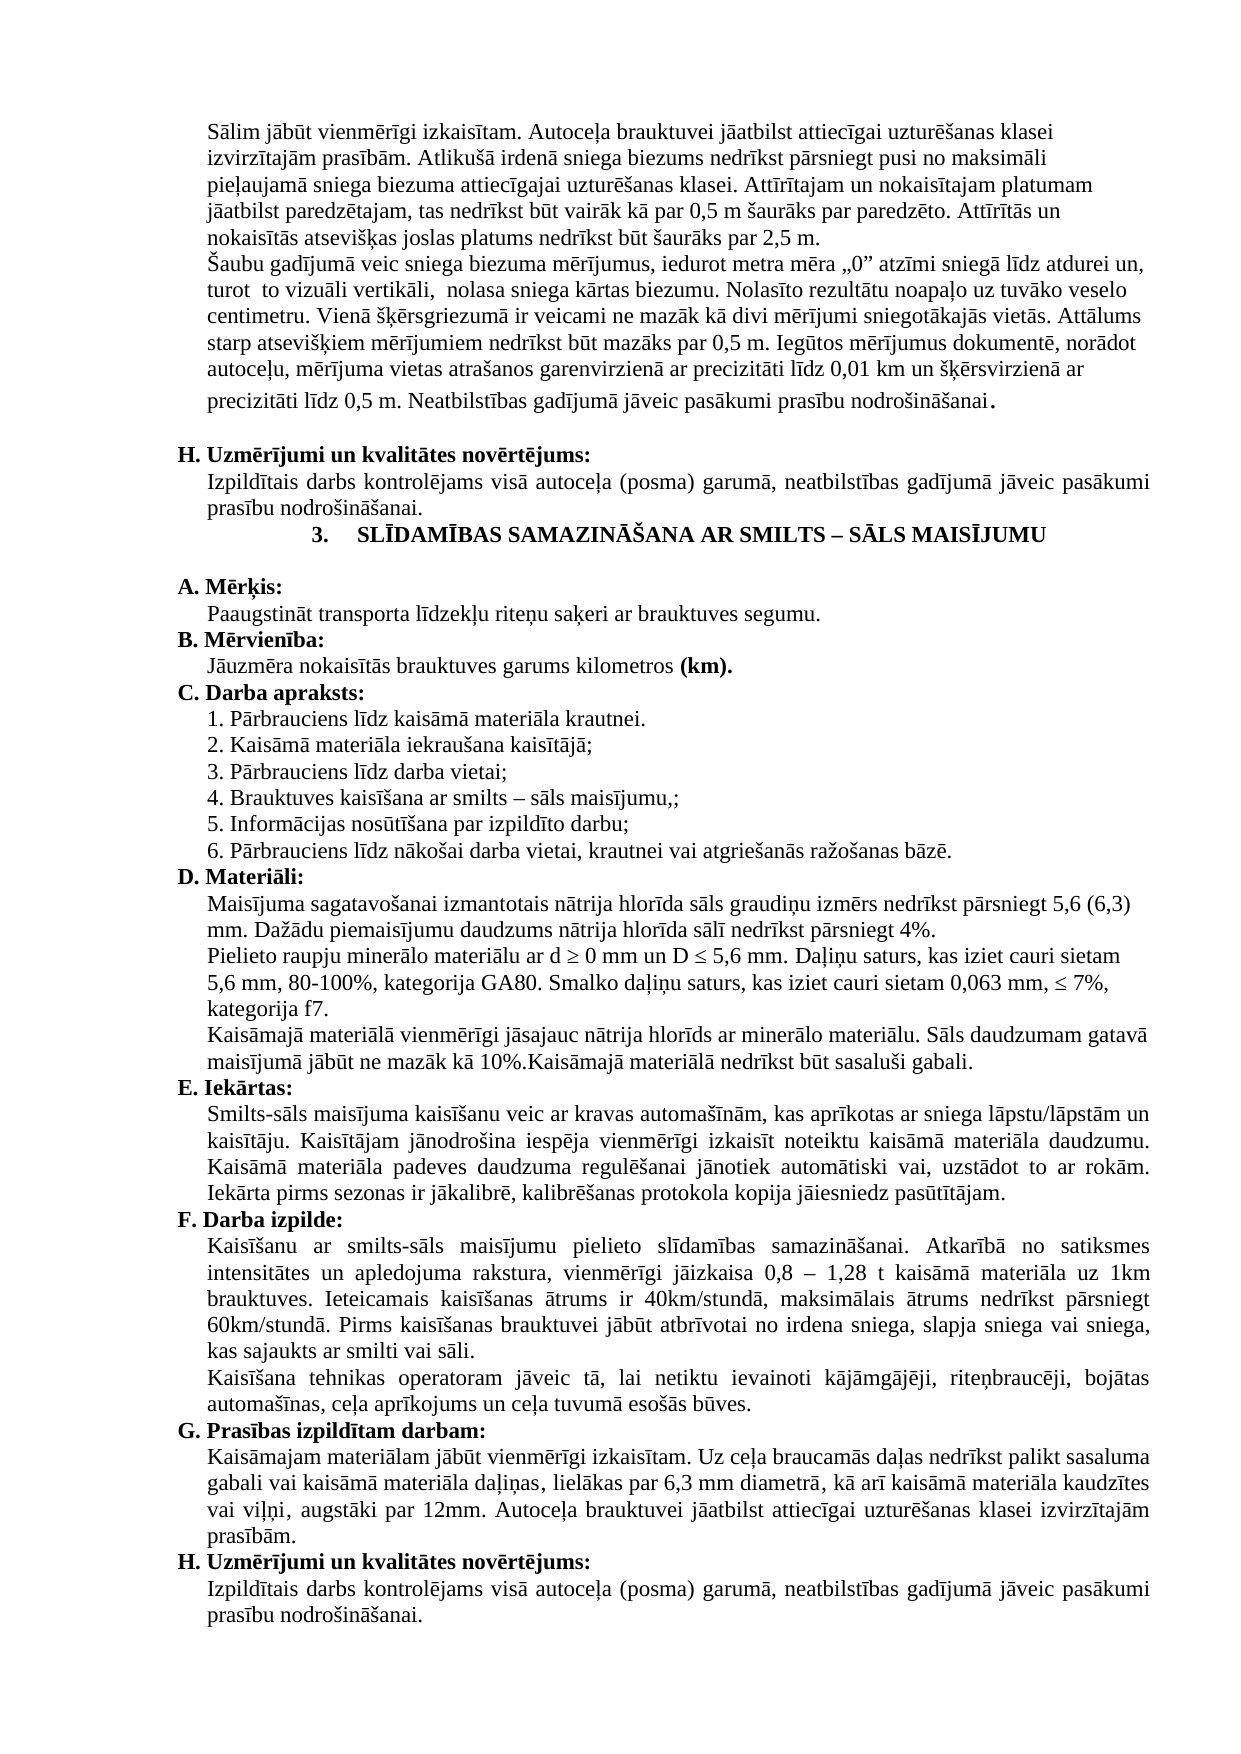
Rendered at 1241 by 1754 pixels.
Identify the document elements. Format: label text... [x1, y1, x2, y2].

text H. Uzmērījumi un kvalitātes novērtējums: [177, 1548, 1152, 1575]
text 6. Pārbrauciens līdz nākošai darba vietai, krautnei vai atgriešanās ražošanas bāzē. [207, 837, 1152, 863]
text C. Darba apraksts: [177, 679, 1152, 705]
text 3. Pārbrauciens līdz darba vietai; [207, 758, 1152, 784]
text Maisījuma sagatavošanai izmantotais nātrija hlorīda sāls graudiņu izmērs nedrīkst pārsniegt 5,6 (6,3) mm. Dažādu piemaisījumu daudzums nātrija hlorīda sālī nedrīkst pārsniegt 4%. [207, 889, 1152, 942]
text B. Mērvienība: [177, 626, 1152, 652]
text G. Prasības izpildītam darbam: [177, 1417, 1152, 1443]
text Kaisāmajam materiālam jābūt vienmērīgi izkaisītam. Uz ceļa braucamās daļas nedrīkst palikt sasaluma gabali vai kaisāmā materiāla daļiņas‚ lielākas par 6,3 mm diametrā‚ kā arī kaisāmā materiāla kaudzītes vai viļņi‚ augstāki par 12mm. Autoceļa brauktuvei jāatbilst attiecīgai uzturēšanas klasei izvirzītajām prasībām. [207, 1443, 1152, 1548]
text H. Uzmērījumi un kvalitātes novērtējums: [177, 442, 1152, 468]
text Pielieto raupju minerālo materiālu ar d ≥ 0 mm un D ≤ 5,6 mm. Daļiņu saturs, kas iziet cauri sietam 5,6 mm, 80-100%, kategorija GA80. Smalko daļiņu saturs, kas iziet cauri sietam 0,063 mm, ≤ 7%, kategorija f7. [207, 942, 1152, 1021]
text 1. Pārbrauciens līdz kaisāmā materiāla krautnei. [207, 705, 1152, 731]
text Smilts-sāls maisījuma kaisīšanu veic ar kravas automašīnām, kas aprīkotas ar sniega lāpstu/lāpstām un kaisītāju. Kaisītājam jānodrošina iespēja vienmērīgi izkaisīt noteiktu kaisāmā materiāla daudzumu. Kaisāmā materiāla padeves daudzuma regulēšanai jānotiek automātiski vai, uzstādot to ar rokām. Iekārta pirms sezonas ir jākalibrē, kalibrēšanas protokola kopija jāiesniedz pasūtītājam. [207, 1100, 1152, 1206]
text E. Iekārtas: [177, 1074, 1152, 1100]
text Izpildītais darbs kontrolējams visā autoceļa (posma) garumā, neatbilstības gadījumā jāveic pasākumi prasību nodrošināšanai. [207, 1575, 1152, 1627]
text Jāuzmēra nokaisītās brauktuves garums kilometros (km). [207, 652, 1152, 679]
text Kaisīšanu ar smilts-sāls maisījumu pielieto slīdamības samazināšanai. Atkarībā no satiksmes intensitātes un apledojuma rakstura, vienmērīgi jāizkaisa 0,8 – 1,28 t kaisāmā materiāla uz 1km brauktuves. Ieteicamais kaisīšanas ātrums ir 40km/stundā, maksimālais ātrums nedrīkst pārsniegt 60km/stundā. Pirms kaisīšanas brauktuvei jābūt atbrīvotai no irdena sniega, slapja sniega vai sniega, kas sajaukts ar smilti vai sāli. [207, 1232, 1152, 1364]
text Šaubu gadījumā veic sniega biezuma mērījumus, iedurot metra mēra „0” atzīmi sniegā līdz atdurei un, turot to vizuāli vertikāli, nolasa sniega kārtas biezumu. Nolasīto rezultātu noapaļo uz tuvāko veselo centimetru. Vienā šķērsgriezumā ir veicami ne mazāk kā divi mērījumi sniegotākajās vietās. Attālums starp atsevišķiem mērījumiem nedrīkst būt mazāks par 0,5 m. Iegūtos mērījumus dokumentē, norādot autoceļu, mērījuma vietas atrašanos garenvirzienā ar precizitāti līdz 0,01 km un šķērsvirzienā ar precizitāti līdz 0,5 m. Neatbilstības gadījumā jāveic pasākumi prasību nodrošināšanai. [207, 250, 1152, 415]
text D. Materiāli: [177, 863, 1152, 889]
text 2. Kaisāmā materiāla iekraušana kaisītājā; [207, 731, 1152, 758]
text Paaugstināt transporta līdzekļu riteņu saķeri ar brauktuves segumu. [207, 600, 1152, 626]
text Kaisāmajā materiālā vienmērīgi jāsajauc nātrija hlorīds ar minerālo materiālu. Sāls daudzumam gatavā maisījumā jābūt ne mazāk kā 10%.Kaisāmajā materiālā nedrīkst būt sasaluši gabali. [207, 1021, 1152, 1074]
text Kaisīšana tehnikas operatoram jāveic tā, lai netiktu ievainoti kājāmgājēji, riteņbraucēji, bojātas automašīnas, ceļa aprīkojums un ceļa tuvumā esošās būves. [207, 1364, 1152, 1417]
text A. Mērķis: [177, 573, 1152, 600]
text Izpildītais darbs kontrolējams visā autoceļa (posma) garumā, neatbilstības gadījumā jāveic pasākumi prasību nodrošināšanai. [207, 468, 1152, 521]
text 4. Brauktuves kaisīšana ar smilts – sāls maisījumu,; [177, 784, 1152, 811]
text F. Darba izpilde: [177, 1206, 1152, 1232]
text Sālim jābūt vienmērīgi izkaisītam. Autoceļa brauktuvei jāatbilst attiecīgai uzturēšanas klasei izvirzītajām prasībām. Atlikušā irdenā sniega biezums nedrīkst pārsniegt pusi no maksimāli pieļaujamā sniega biezuma attiecīgajai uzturēšanas klasei. Attīrītajam un nokaisītajam platumam jāatbilst paredzētajam, tas nedrīkst būt vairāk kā par 0,5 m šaurāks par paredzēto. Attīrītās un nokaisītās atsevišķas joslas platums nedrīkst būt šaurāks par 2,5 m. [207, 118, 1152, 250]
text 5. Informācijas nosūtīšana par izpildīto darbu; [207, 811, 1152, 837]
list SLĪDAMĪBAS SAMAZINĀŠANA AR SMILTS – SĀLS MAISĪJUMU [207, 521, 1152, 547]
